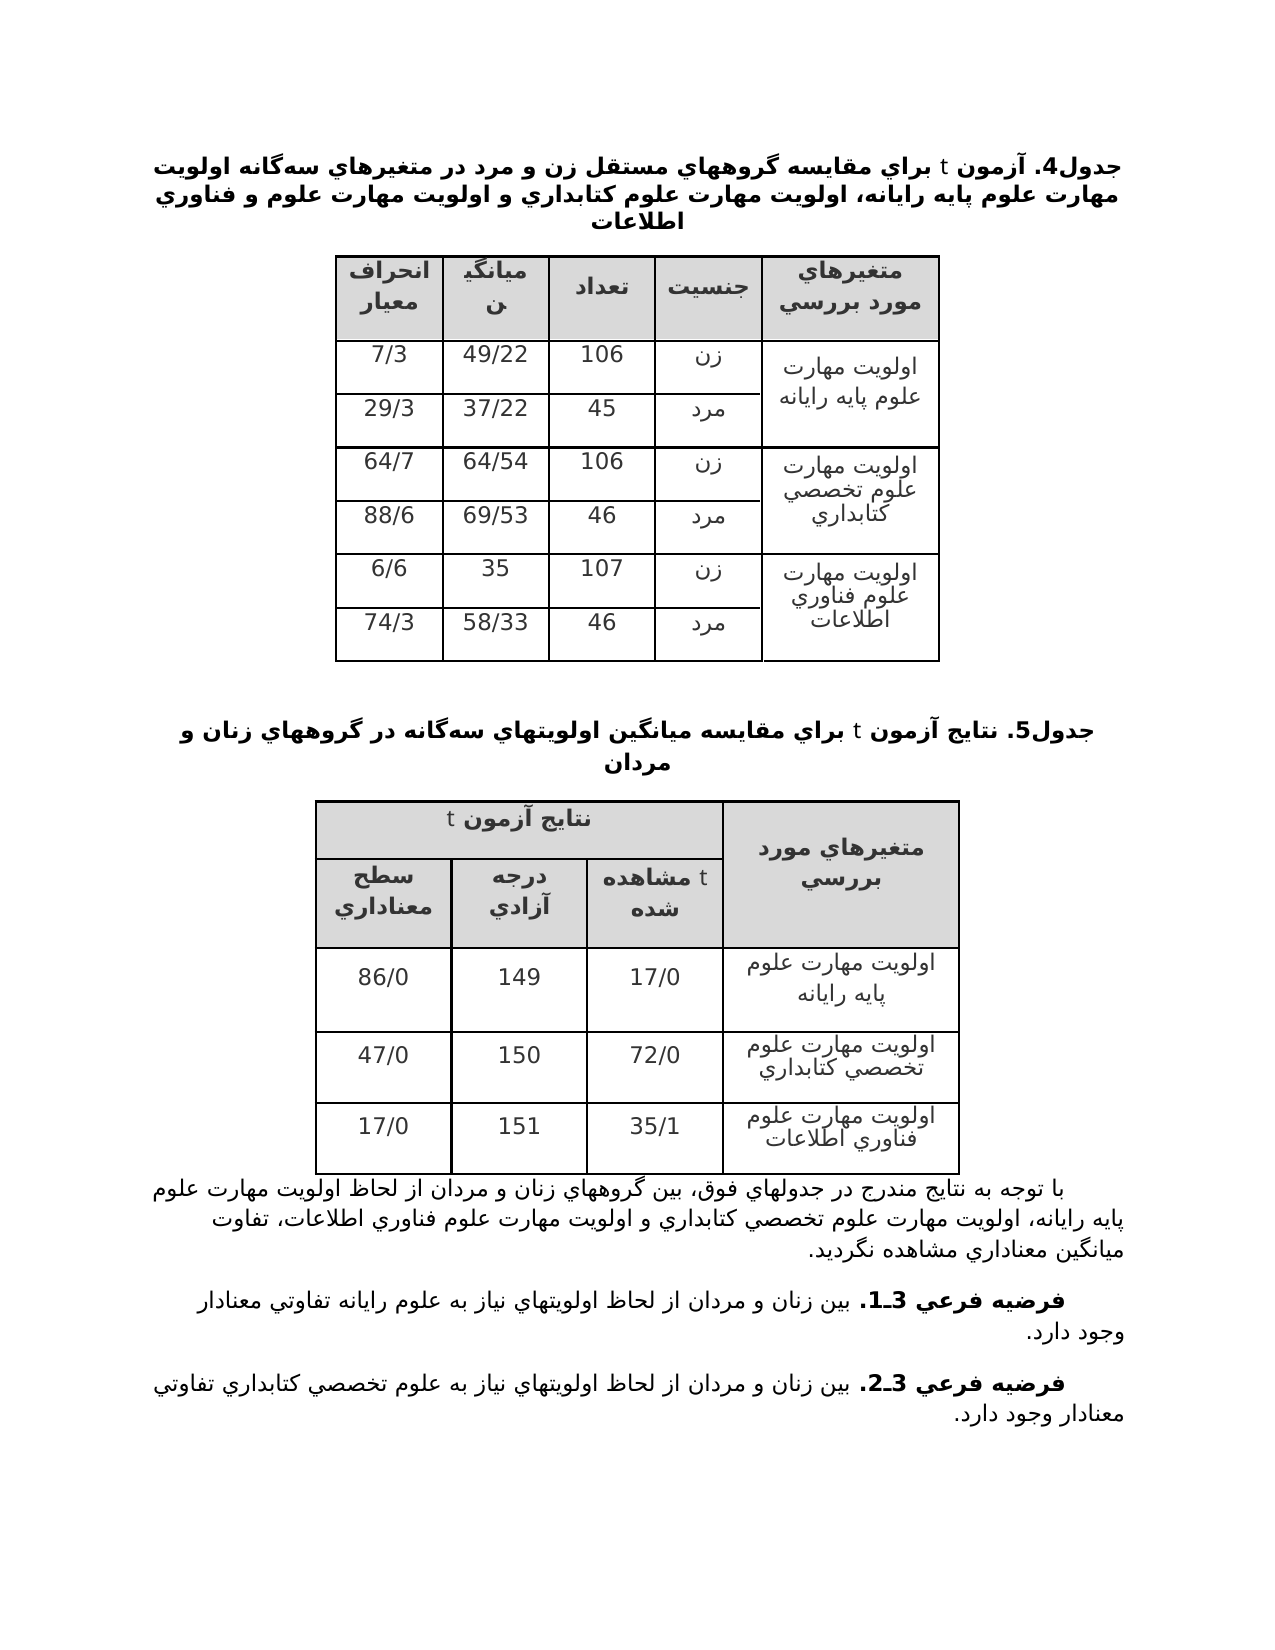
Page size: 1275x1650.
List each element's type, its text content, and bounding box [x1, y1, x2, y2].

table_cell 35/1 [588, 1104, 722, 1173]
table_cell 64/7 [337, 449, 442, 500]
table_cell زن [656, 555, 761, 607]
table_cell 86/0 [317, 949, 450, 1031]
text جدول4. آزمون t براي مقايسه گروههاي مستقل زن و مرد در متغيرهاي سه‌گانه اولويت مهارت علوم پايه رايانه، اولويت مهارت علوم كتابداري و اولويت مهارت علوم و فناوري اطلاعات [150, 150, 1125, 234]
table_cell 107 [550, 555, 654, 607]
table_header جنسيت [656, 258, 761, 339]
table_cell 74/3 [337, 609, 442, 660]
table_cell 64/54 [444, 449, 548, 500]
table_cell اولويت مهارت علوم فناوري اطلاعات [724, 1104, 958, 1173]
table_cell 17/0 [317, 1104, 450, 1173]
table_header متغيرهاي مورد بررسي [763, 258, 938, 339]
table_cell 69/53 [444, 502, 548, 553]
table_cell 58/33 [444, 609, 548, 660]
table_cell 49/22 [444, 342, 548, 393]
text جدول5. نتايج آزمون t براي مقايسه ميانگين اولويتهاي سه‌گانه در گروههاي زنان و مردان [150, 714, 1125, 776]
table_cell زن [656, 342, 761, 393]
table_cell 46 [550, 502, 654, 553]
table_cell سطح معناداري [317, 860, 450, 947]
table_cell 150 [453, 1033, 586, 1102]
table_cell اولويت مهارت علوم پايه رايانه [724, 949, 958, 1031]
text فرضيه فرعي 3ـ1. بين زنان و مردان از لحاظ اولويتهاي نياز به علوم رايانه تفاوتي معنادار وجود دارد. [150, 1288, 1125, 1345]
table_cell اولويت مهارت علوم تخصصي كتابداري [763, 449, 938, 553]
text فرضيه فرعي 3ـ2. بين زنان و مردان از لحاظ اولويتهاي نياز به علوم تخصصي كتابداري تفاوتي معنادار وجود دارد. [150, 1370, 1125, 1427]
table_cell 7/3 [337, 342, 442, 393]
table_cell درجه آزادي [453, 860, 586, 947]
table_header تعداد [550, 258, 654, 339]
table_cell 35 [444, 555, 548, 607]
table_header نتايج آزمون t [317, 803, 722, 858]
table_cell زن [656, 449, 761, 500]
table_cell 46 [550, 609, 654, 660]
text با توجه به نتايج مندرج در جدولهاي فوق، بين گروههاي زنان و مردان از لحاظ اولويت مهارت علوم پايه رايانه، اولويت مهارت علوم تخصصي كتابداري و اولويت مهارت علوم فناوري اطلاعات، تفاوت ميانگين معناداري مشاهده نگرديد. [150, 1175, 1125, 1263]
table_cell 149 [453, 949, 586, 1031]
table_cell مرد [656, 393, 761, 446]
table_cell t مشاهده شده [588, 860, 722, 947]
table_header متغيرهاي مورد بررسي [724, 803, 958, 947]
table_cell 151 [453, 1104, 586, 1173]
table_cell مرد [656, 500, 761, 553]
table_cell 72/0 [588, 1033, 722, 1102]
table_cell 6/6 [337, 555, 442, 607]
table_cell 17/0 [588, 949, 722, 1031]
table_cell اولويت مهارت علوم پايه رايانه [763, 342, 938, 446]
table_header انحراف معيار [337, 258, 442, 339]
table_cell 47/0 [317, 1033, 450, 1102]
table_cell 45 [550, 395, 654, 446]
table_cell 29/3 [337, 395, 442, 446]
table_cell 88/6 [337, 502, 442, 553]
table_cell مرد [656, 607, 761, 660]
table_cell اولويت مهارت علوم فناوري اطلاعات [763, 555, 938, 660]
table_cell 37/22 [444, 395, 548, 446]
table_header ميانگين [444, 258, 548, 339]
table_cell 106 [550, 342, 654, 393]
table_cell 106 [550, 449, 654, 500]
table_cell اولويت مهارت علوم تخصصي كتابداري [724, 1033, 958, 1102]
